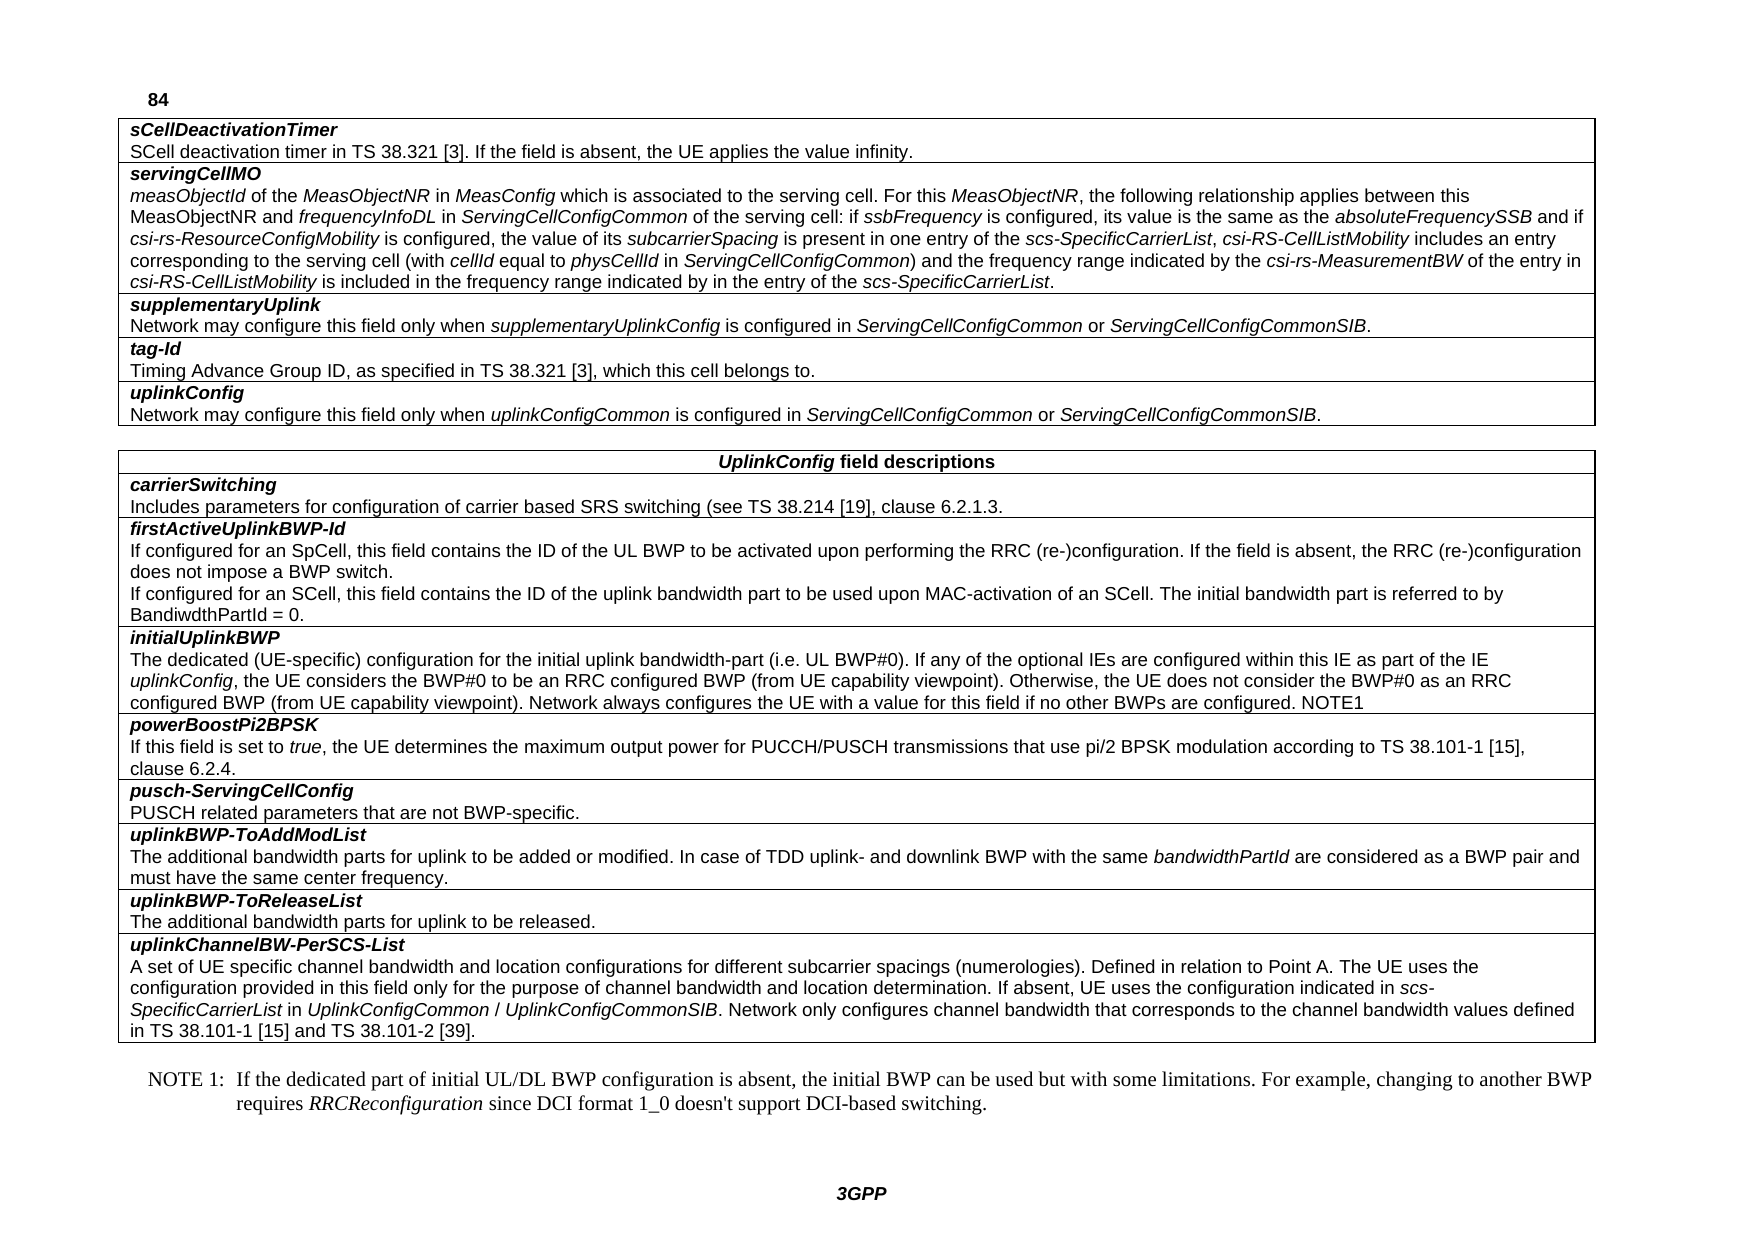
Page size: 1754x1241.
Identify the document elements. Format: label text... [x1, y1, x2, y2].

table_cell uplinkChannelBW-PerSCS-List A set of UE specific channel bandwidth and location configurations for different subcarrier spacings (numerologies). Defined in relation to Point A. The UE uses the configuration provided in this field only for the purpose of channel bandwidth and location determination. If absent, UE uses the configuration indicated in scs-SpecificCarrierList in UplinkConfigCommon / UplinkConfigCommonSIB. Network only configures channel bandwidth that corresponds to the channel bandwidth values defined in TS 38.101-1 [15] and TS 38.101-2 [39]. [119, 934, 1594, 1042]
table_cell tag-Id Timing Advance Group ID, as specified in TS 38.321 [3], which this cell belongs to. [119, 338, 1594, 381]
table_header UplinkConfig field descriptions [119, 451, 1594, 473]
table_cell servingCellMO measObjectId of the MeasObjectNR in MeasConfig which is associated to the serving cell. For this MeasObjectNR, the following relationship applies between this MeasObjectNR and frequencyInfoDL in ServingCellConfigCommon of the serving cell: if ssbFrequency is configured, its value is the same as the absoluteFrequencySSB and if csi-rs-ResourceConfigMobility is configured, the value of its subcarrierSpacing is present in one entry of the scs-SpecificCarrierList, csi-RS-CellListMobility includes an entry corresponding to the serving cell (with cellId equal to physCellId in ServingCellConfigCommon) and the frequency range indicated by the csi-rs-MeasurementBW of the entry in csi-RS-CellListMobility is included in the frequency range indicated by in the entry of the scs-SpecificCarrierList. [119, 163, 1594, 293]
text NOTE 1: If the dedicated part of initial UL/DL BWP configuration is absent, the initial BWP can be used but with some limitations. For example, changing to another BWP requires RRCReconfiguration since DCI format 1_0 doesn't support DCI-based switching. [148, 1067, 1606, 1115]
table_cell pusch-ServingCellConfig PUSCH related parameters that are not BWP-specific. [119, 780, 1594, 823]
table_cell powerBoostPi2BPSK If this field is set to true, the UE determines the maximum output power for PUCCH/PUSCH transmissions that use pi/2 BPSK modulation according to TS 38.101-1 [15], clause 6.2.4. [119, 714, 1594, 779]
table_cell uplinkBWP-ToReleaseList The additional bandwidth parts for uplink to be released. [119, 890, 1594, 933]
table_cell initialUplinkBWP The dedicated (UE-specific) configuration for the initial uplink bandwidth-part (i.e. UL BWP#0). If any of the optional IEs are configured within this IE as part of the IE uplinkConfig, the UE considers the BWP#0 to be an RRC configured BWP (from UE capability viewpoint). Otherwise, the UE does not consider the BWP#0 as an RRC configured BWP (from UE capability viewpoint). Network always configures the UE with a value for this field if no other BWPs are configured. NOTE1 [119, 627, 1594, 713]
table_cell uplinkConfig Network may configure this field only when uplinkConfigCommon is configured in ServingCellConfigCommon or ServingCellConfigCommonSIB. [119, 382, 1594, 425]
table_cell firstActiveUplinkBWP-Id If configured for an SpCell, this field contains the ID of the UL BWP to be activated upon performing the RRC (re-)configuration. If the field is absent, the RRC (re-)configuration does not impose a BWP switch. If configured for an SCell, this field contains the ID of the uplink bandwidth part to be used upon MAC-activation of an SCell. The initial bandwidth part is referred to by BandiwdthPartId = 0. [119, 518, 1594, 626]
table_cell carrierSwitching Includes parameters for configuration of carrier based SRS switching (see TS 38.214 [19], clause 6.2.1.3. [119, 474, 1594, 517]
table_cell sCellDeactivationTimer SCell deactivation timer in TS 38.321 [3]. If the field is absent, the UE applies the value infinity. [119, 119, 1594, 162]
table_cell uplinkBWP-ToAddModList The additional bandwidth parts for uplink to be added or modified. In case of TDD uplink- and downlink BWP with the same bandwidthPartId are considered as a BWP pair and must have the same center frequency. [119, 824, 1594, 889]
table_cell supplementaryUplink Network may configure this field only when supplementaryUplinkConfig is configured in ServingCellConfigCommon or ServingCellConfigCommonSIB. [119, 294, 1594, 337]
